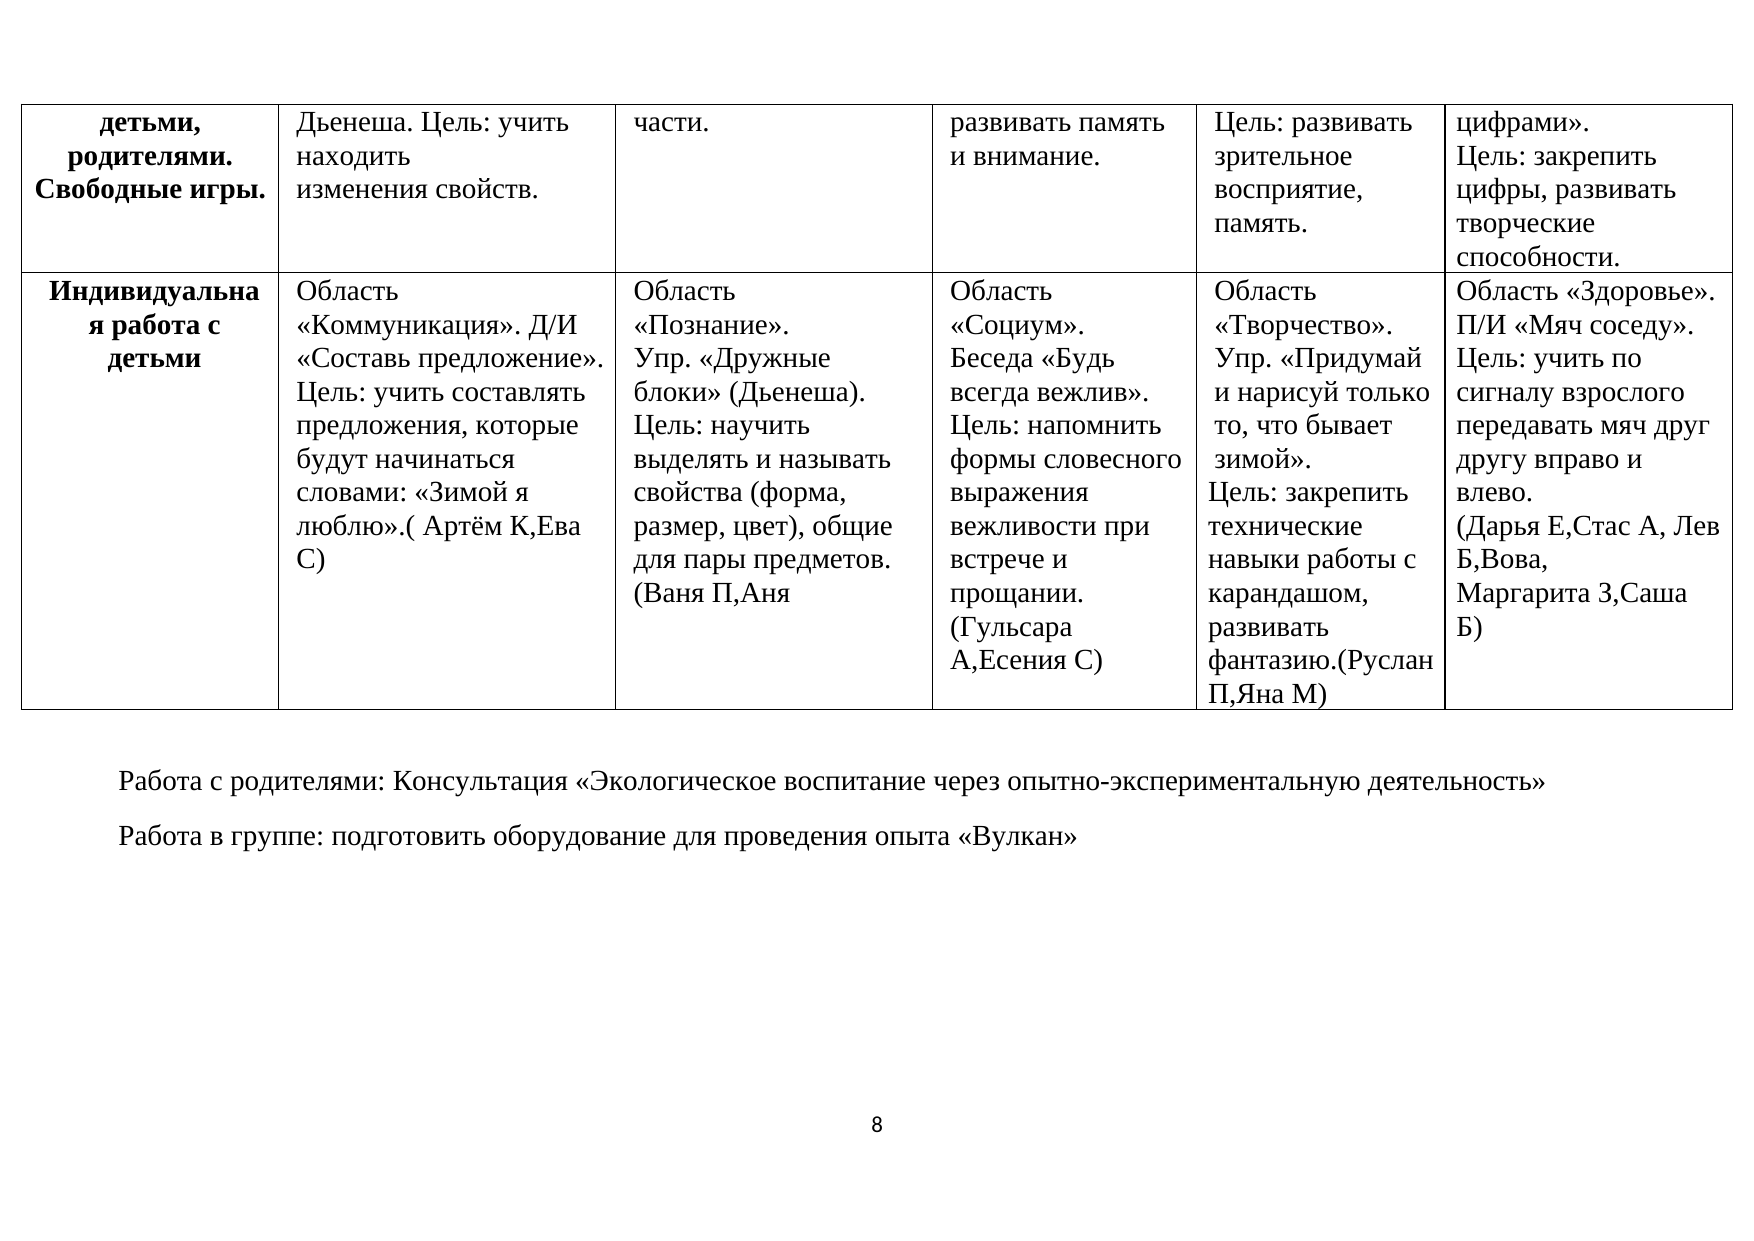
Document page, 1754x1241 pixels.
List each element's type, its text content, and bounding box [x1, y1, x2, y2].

table_cell Область «Творчество». Упр. «Придумай и нарисуй только то, что бывает зимой». Цель: закрепить технические навыки работы с карандашом, развивать фантазию.(Руслан П,Яна М) [1197, 273, 1444, 709]
text Работа в группе: подготовить оборудование для проведения опыта «Вулкан» [118, 818, 1636, 851]
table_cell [616, 105, 932, 272]
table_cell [22, 105, 278, 272]
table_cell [279, 105, 615, 272]
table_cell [933, 105, 1196, 272]
table_cell Область «Коммуникация». Д/И «Составь предложение». Цель: учить составлять предложения, которые будут начинаться словами: «Зимой я люблю».( Артём К,Ева С) [279, 273, 615, 709]
table_cell Область «Социум». Беседа «Будь всегда вежлив». Цель: напомнить формы словесного выражения вежливости при встрече и прощании. (Гульсара А,Есения С) [933, 273, 1196, 709]
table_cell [1446, 105, 1732, 272]
text Работа с родителями: Консультация «Экологическое воспитание через опытно-экспериментальную деятельность» [118, 763, 1636, 797]
table_cell Индивидуальная работа с детьми [22, 273, 278, 709]
table_cell Область «Познание». Упр. «Дружные блоки» (Дьенеша). Цель: научить выделять и называть свойства (форма, размер, цвет), общие для пары предметов.(Ваня П,Аня [616, 273, 932, 709]
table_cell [1197, 105, 1444, 272]
table_cell Область «Здоровье». П/И «Мяч соседу». Цель: учить по сигналу взрослого передавать мяч друг другу вправо и влево. (Дарья Е,Стас А, Лев Б,Вова, Маргарита З,Саша Б) [1446, 273, 1732, 709]
